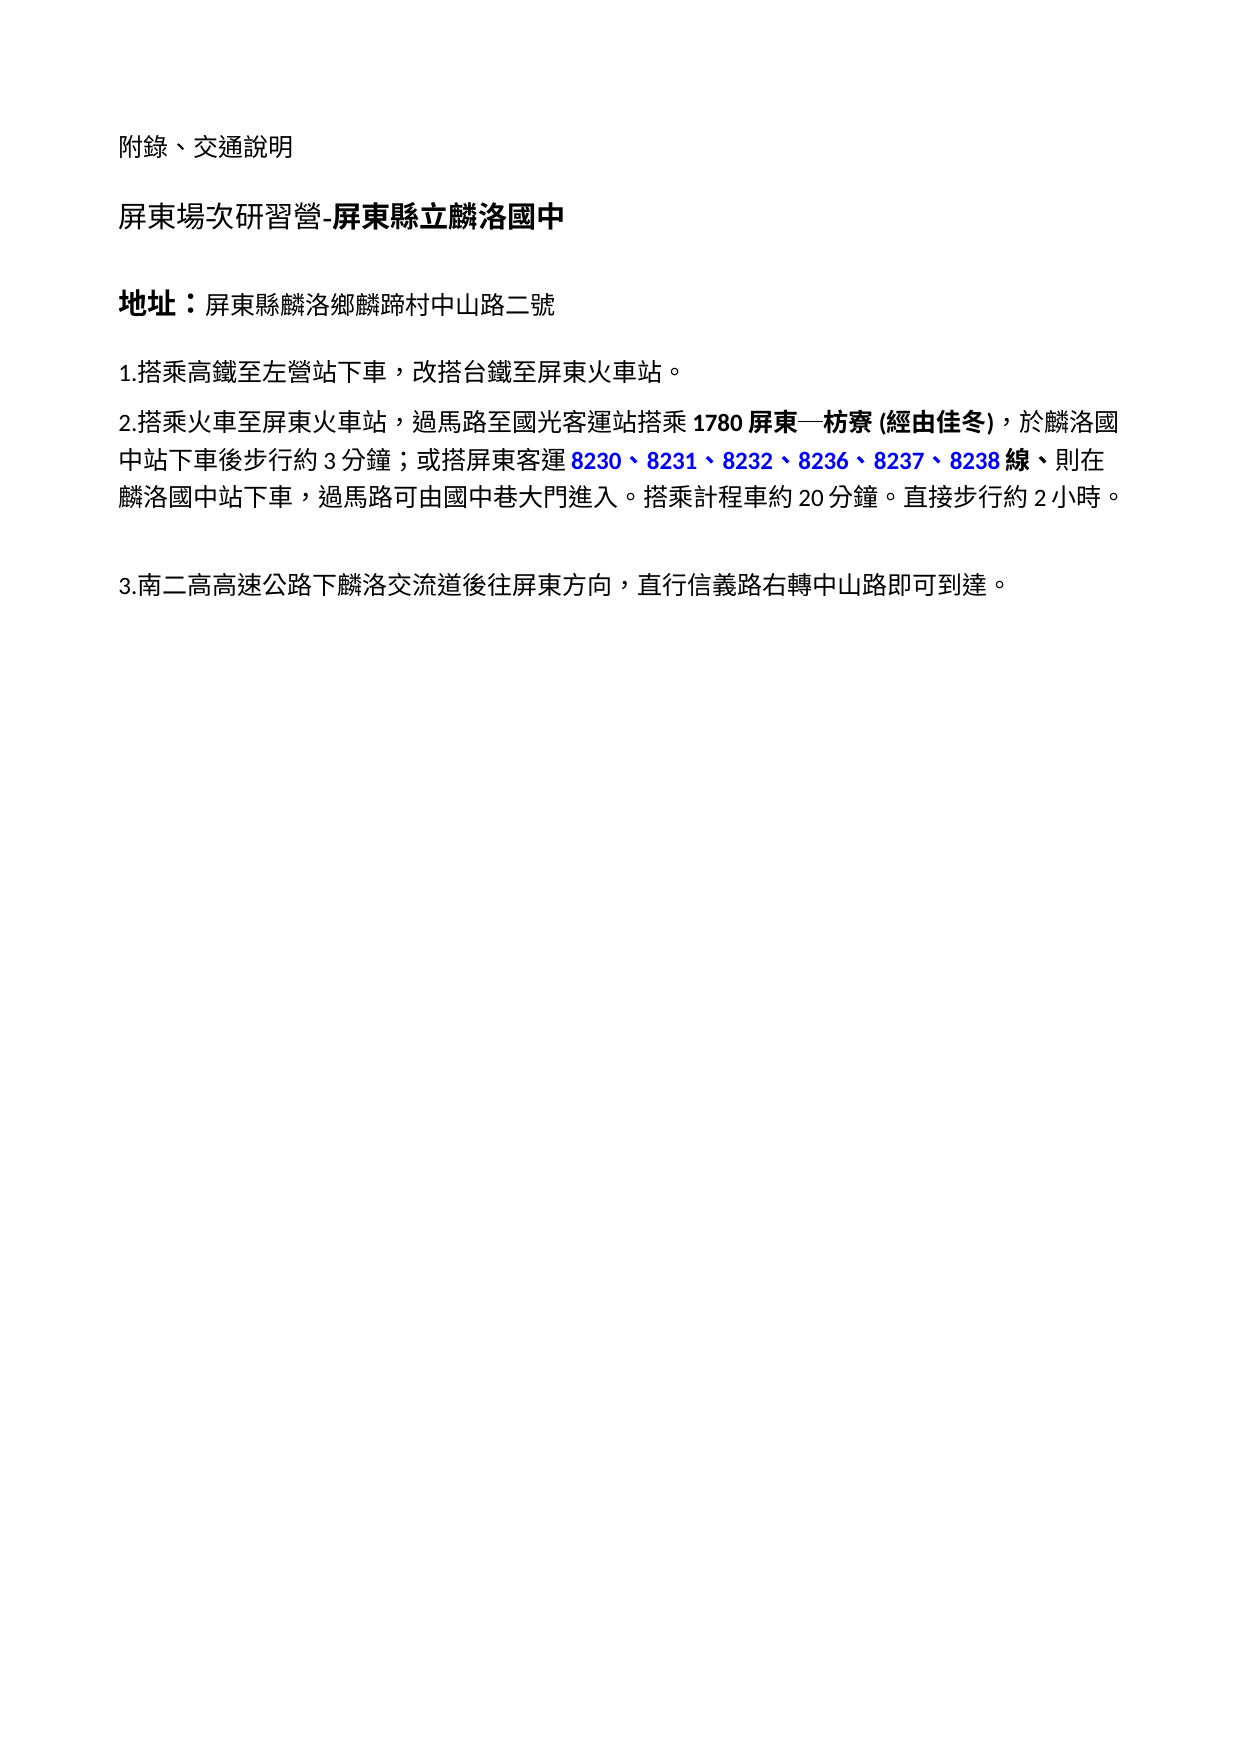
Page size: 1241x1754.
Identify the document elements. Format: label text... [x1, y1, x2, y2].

text 屏東場次研習營-屏東縣立麟洛國中 [118, 177, 1122, 252]
text 3.南二高高速公路下麟洛交流道後往屏東方向，直行信義路右轉中山路即可到達。 [118, 564, 1122, 602]
text 1.搭乘高鐵至左營站下車，改搭台鐵至屏東火車站。 [118, 352, 1122, 389]
text 2.搭乘火車至屏東火車站，過馬路至國光客運站搭乘1780屏東─枋寮 (經由佳冬)，於麟洛國中站下車後步行約3分鐘；或搭屏東客運8230、8231、8232、8236、8237、8238線、則在麟洛國中站下車，過馬路可由國中巷大門進入。搭乘計程車約20分鐘。直接步行約2小時。 [118, 402, 1122, 552]
text 附錄、交通說明 [118, 127, 1122, 164]
text 地址：屏東縣麟洛鄉麟蹄村中山路二號 [118, 264, 1122, 339]
